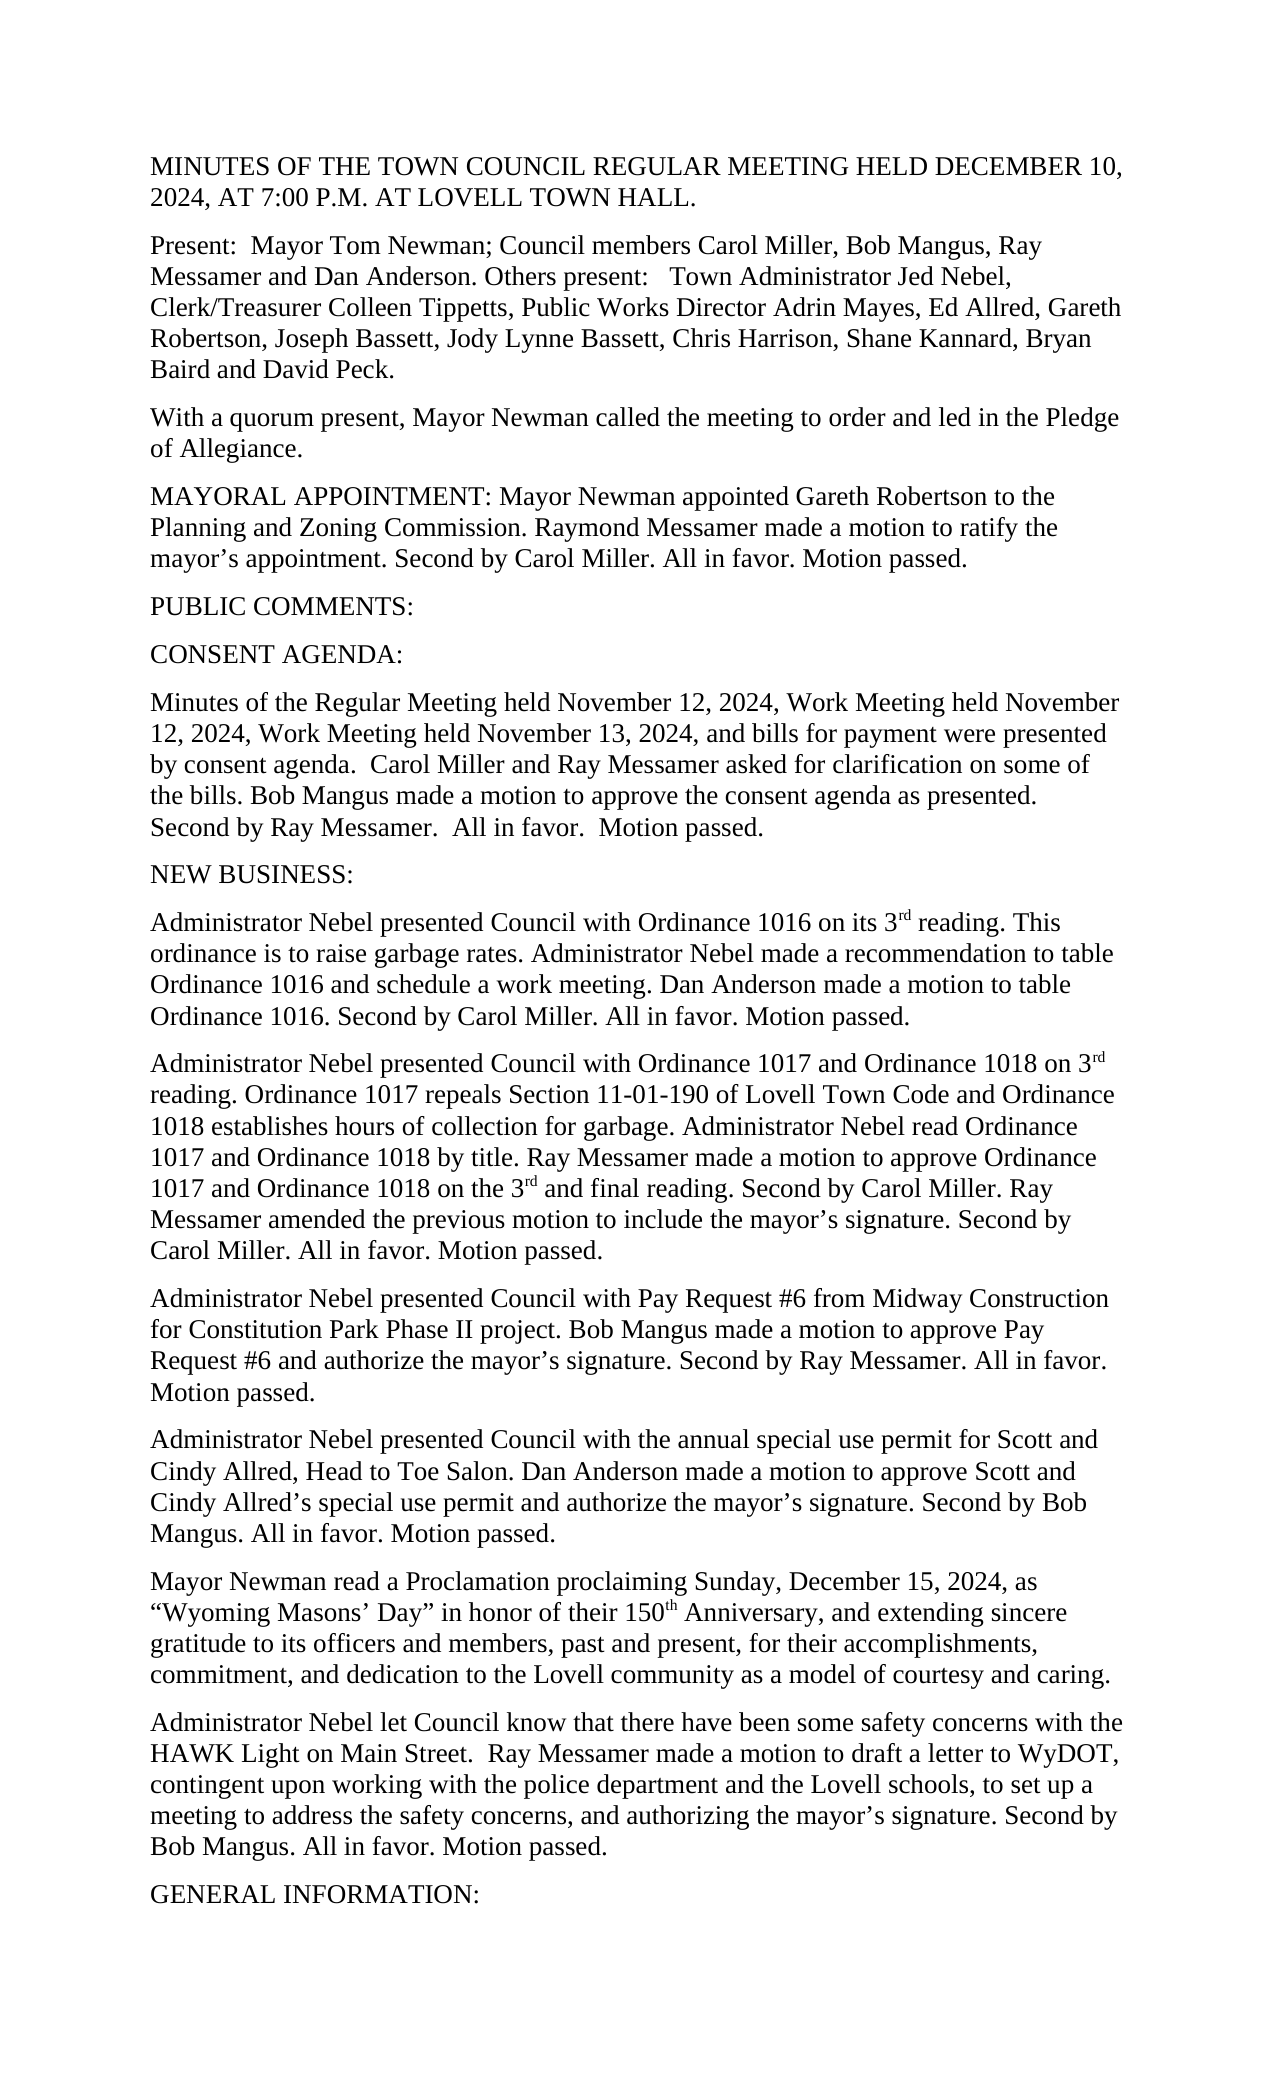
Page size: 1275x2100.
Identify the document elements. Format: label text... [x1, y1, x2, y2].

text Minutes of the Regular Meeting held November 12, 2024, Work Meeting held November 12, 2024, Work Meeting held November 13, 2024, and bills for payment were presented by consent agenda. Carol Miller and Ray Messamer asked for clarification on some of the bills. Bob Mangus made a motion to approve the consent agenda as presented. Second by Ray Messamer. All in favor. Motion passed. [150, 686, 1125, 842]
text NEW BUSINESS: [150, 858, 1125, 889]
text Mayor Newman read a Proclamation proclaiming Sunday, December 15, 2024, as “Wyoming Masons’ Day” in honor of their 150th Anniversary, and extending sincere gratitude to its officers and members, past and present, for their accomplishments, commitment, and dedication to the Lovell community as a model of courtesy and caring. [150, 1565, 1125, 1689]
text MAYORAL APPOINTMENT: Mayor Newman appointed Gareth Robertson to the Planning and Zoning Commission. Raymond Messamer made a motion to ratify the mayor’s appointment. Second by Carol Miller. All in favor. Motion passed. [150, 480, 1125, 574]
text Administrator Nebel let Council know that there have been some safety concerns with the HAWK Light on Main Street. Ray Messamer made a motion to draft a letter to WyDOT, contingent upon working with the police department and the Lovell schools, to set up a meeting to address the safety concerns, and authorizing the mayor’s signature. Second by Bob Mangus. All in favor. Motion passed. [150, 1706, 1125, 1862]
text Administrator Nebel presented Council with Pay Request #6 from Midway Construction for Constitution Park Phase II project. Bob Mangus made a motion to approve Pay Request #6 and authorize the mayor’s signature. Second by Ray Messamer. All in favor. Motion passed. [150, 1282, 1125, 1407]
text GENERAL INFORMATION: [150, 1878, 1125, 1909]
text MINUTES OF THE TOWN COUNCIL REGULAR MEETING HELD DECEMBER 10, 2024, AT 7:00 P.M. AT LOVELL TOWN HALL. [150, 150, 1125, 212]
text CONSENT AGENDA: [150, 638, 1125, 669]
text Administrator Nebel presented Council with Ordinance 1017 and Ordinance 1018 on 3rd reading. Ordinance 1017 repeals Section 11-01-190 of Lovell Town Code and Ordinance 1018 establishes hours of collection for garbage. Administrator Nebel read Ordinance 1017 and Ordinance 1018 by title. Ray Messamer made a motion to approve Ordinance 1017 and Ordinance 1018 on the 3rd and final reading. Second by Carol Miller. Ray Messamer amended the previous motion to include the mayor’s signature. Second by Carol Miller. All in favor. Motion passed. [150, 1047, 1125, 1266]
text PUBLIC COMMENTS: [150, 590, 1125, 622]
text With a quorum present, Mayor Newman called the meeting to order and led in the Pledge of Allegiance. [150, 401, 1125, 464]
text Administrator Nebel presented Council with Ordinance 1016 on its 3rd reading. This ordinance is to raise garbage rates. Administrator Nebel made a recommendation to table Ordinance 1016 and schedule a work meeting. Dan Anderson made a motion to table Ordinance 1016. Second by Carol Miller. All in favor. Motion passed. [150, 906, 1125, 1031]
text Present: Mayor Tom Newman; Council members Carol Miller, Bob Mangus, Ray Messamer and Dan Anderson. Others present: Town Administrator Jed Nebel, Clerk/Treasurer Colleen Tippetts, Public Works Director Adrin Mayes, Ed Allred, Gareth Robertson, Joseph Bassett, Jody Lynne Bassett, Chris Harrison, Shane Kannard, Bryan Baird and David Peck. [150, 229, 1125, 385]
text Administrator Nebel presented Council with the annual special use permit for Scott and Cindy Allred, Head to Toe Salon. Dan Anderson made a motion to approve Scott and Cindy Allred’s special use permit and authorize the mayor’s signature. Second by Bob Mangus. All in favor. Motion passed. [150, 1423, 1125, 1548]
